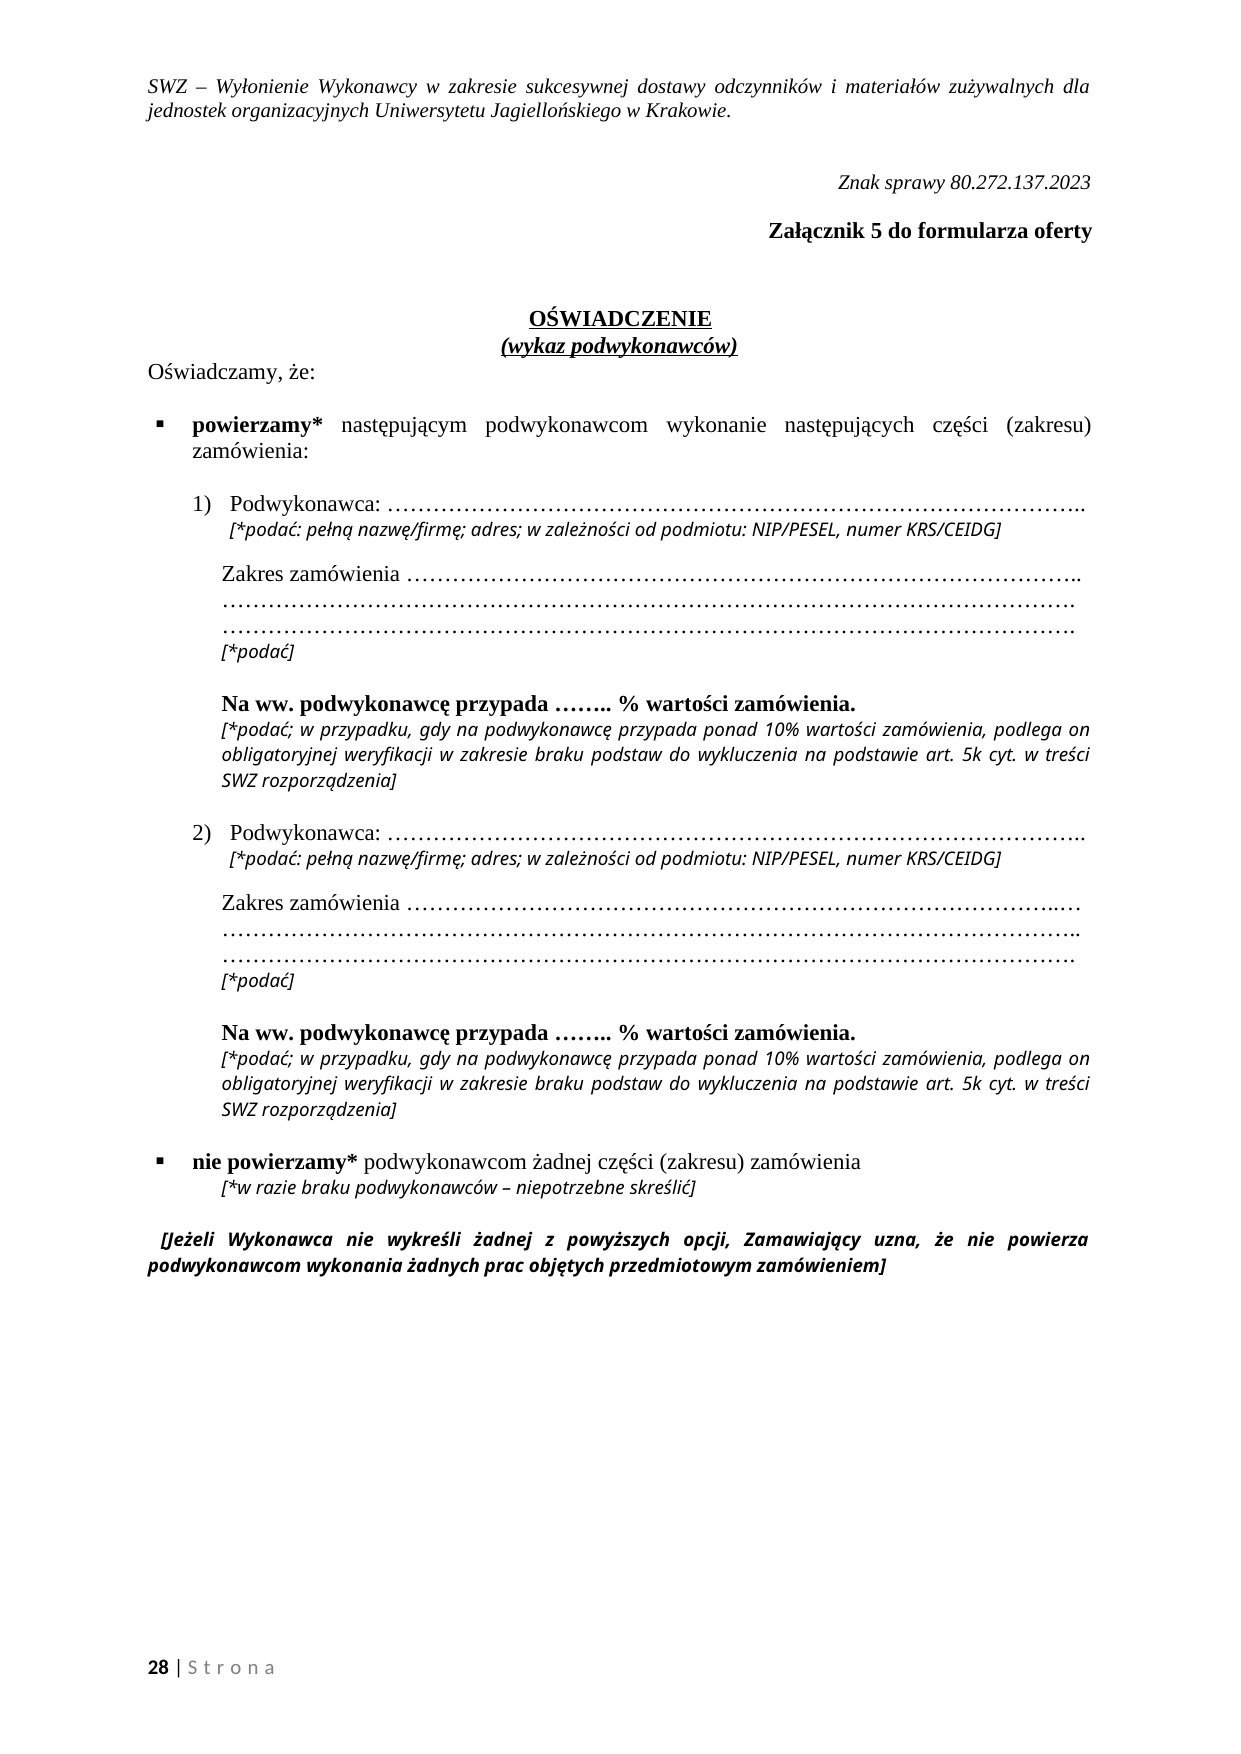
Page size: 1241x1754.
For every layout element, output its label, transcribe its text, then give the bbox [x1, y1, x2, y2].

text [*podać: pełną nazwę/firmę; adres; w zależności od podmiotu: NIP/PESEL, numer KRS/CEIDG] [229, 845, 1093, 871]
list powierzamy* następującym podwykonawcom wykonanie następujących części (zakresu) zamówienia: [154, 411, 1093, 463]
text Załącznik 5 do formularza oferty [148, 217, 1093, 243]
text [*podać] [221, 639, 1093, 664]
text [*podać] [221, 968, 1093, 993]
list nie powierzamy* podwykonawcom żadnej części (zakresu) zamówienia [154, 1148, 1093, 1174]
text Oświadczamy, że: [148, 358, 1093, 384]
text [*w razie braku podwykonawców – niepotrzebne skreślić] [221, 1174, 1093, 1200]
text (wykaz podwykonawców) [148, 332, 1093, 358]
text ………………………………………………………………………………………………….. [221, 915, 1093, 941]
text OŚWIADCZENIE [148, 305, 1093, 332]
text …………………………………………………………………………………………………. [221, 941, 1093, 968]
text [*podać: pełną nazwę/firmę; adres; w zależności od podmiotu: NIP/PESEL, numer KRS/CEIDG] [229, 516, 1093, 542]
text Zakres zamówienia …………………………………………………………………………….. [221, 559, 1093, 586]
text [*podać; w przypadku, gdy na podwykonawcę przypada ponad 10% wartości zamówienia, podlega on obligatoryjnej weryfikacji w zakresie braku podstaw do wykluczenia na podstawie art. 5k cyt. w treści SWZ rozporządzenia] [221, 716, 1093, 793]
text [Jeżeli Wykonawca nie wykreśli żadnej z powyższych opcji, Zamawiający uzna, że nie powierza podwykonawcom wykonania żadnych prac objętych przedmiotowym zamówieniem] [148, 1226, 1093, 1277]
text Na ww. podwykonawcę przypada …….. % wartości zamówienia. [221, 690, 1093, 716]
text …………………………………………………………………………………………………. [221, 612, 1093, 639]
text Zakres zamówienia …………………………………………………………………………..… [221, 889, 1093, 915]
text [*podać; w przypadku, gdy na podwykonawcę przypada ponad 10% wartości zamówienia, podlega on obligatoryjnej weryfikacji w zakresie braku podstaw do wykluczenia na podstawie art. 5k cyt. w treści SWZ rozporządzenia] [221, 1045, 1093, 1122]
list Podwykonawca: ……………………………………………………………………………….. [192, 819, 1093, 845]
text …………………………………………………………………………………………………. [221, 586, 1093, 612]
list Podwykonawca: ……………………………………………………………………………….. [192, 490, 1093, 516]
text Na ww. podwykonawcę przypada …….. % wartości zamówienia. [221, 1019, 1093, 1045]
